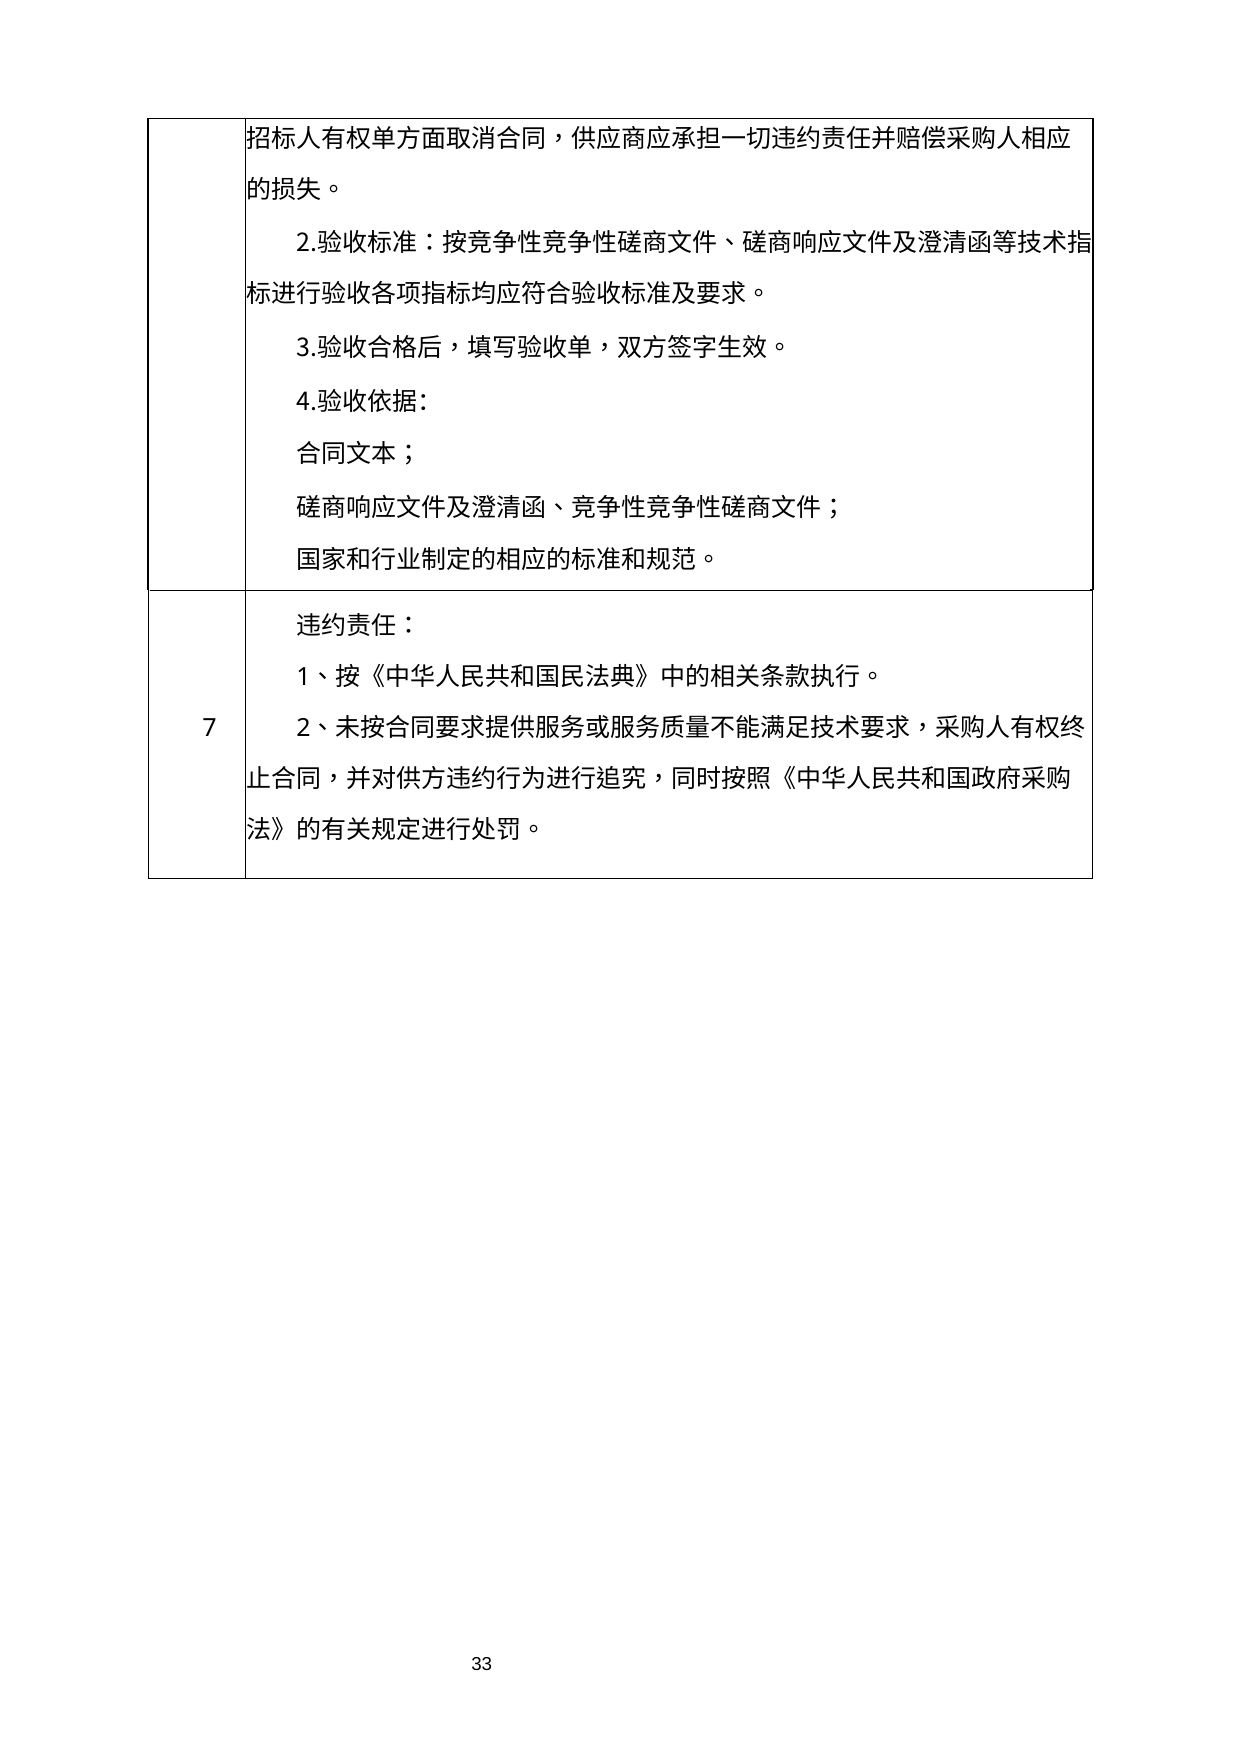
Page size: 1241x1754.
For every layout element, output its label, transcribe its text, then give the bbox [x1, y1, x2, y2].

table_cell 违约责任： 1、按《中华人民共和国民法典》中的相关条款执行。 2、未按合同要求提供服务或服务质量不能满足技术要求，采购人有权终止合同，并对供方违约行为进行追究，同时按照《中华人民共和国政府采购法》的有关规定进行处罚。 [246, 591, 1092, 878]
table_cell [246, 119, 1092, 590]
table_cell 6 [149, 119, 245, 590]
table_cell 7 [149, 591, 245, 878]
